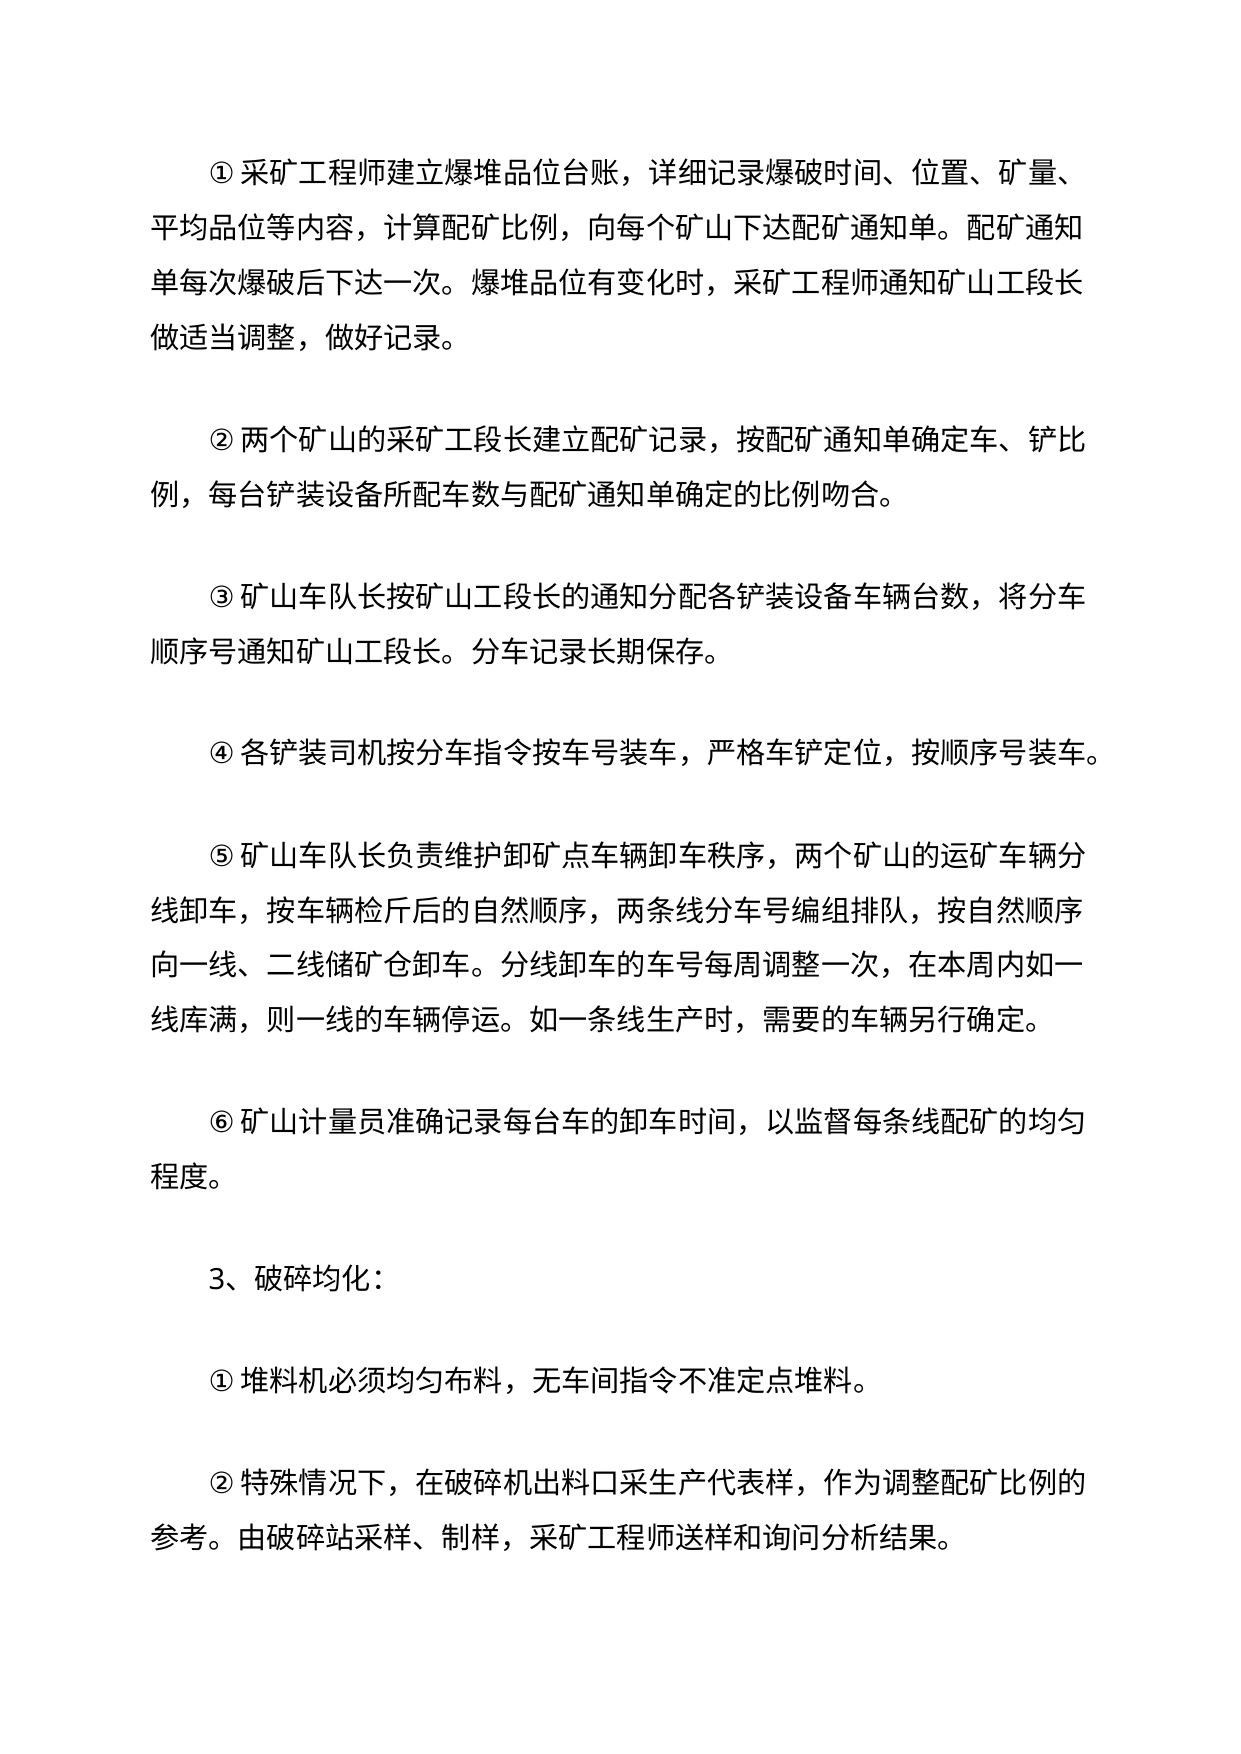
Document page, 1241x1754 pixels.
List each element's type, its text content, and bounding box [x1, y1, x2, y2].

text 3、破碎均化： [150, 1255, 1090, 1298]
text ④各铲装司机按分车指令按车号装车，严格车铲定位，按顺序号装车。 [150, 730, 1090, 772]
text ②特殊情况下，在破碎机出料口采生产代表样，作为调整配矿比例的参考。由破碎站采样、制样，采矿工程师送样和询问分析结果。 [150, 1459, 1090, 1557]
text ③矿山车队长按矿山工段长的通知分配各铲装设备车辆台数，将分车顺序号通知矿山工段长。分车记录长期保存。 [150, 573, 1090, 671]
text ①堆料机必须均匀布料，无车间指令不准定点堆料。 [150, 1357, 1090, 1400]
text ②两个矿山的采矿工段长建立配矿记录，按配矿通知单确定车、铲比例，每台铲装设备所配车数与配矿通知单确定的比例吻合。 [150, 417, 1090, 514]
text ⑤矿山车队长负责维护卸矿点车辆卸车秩序，两个矿山的运矿车辆分线卸车，按车辆检斤后的自然顺序，两条线分车号编组排队，按自然顺序向一线、二线储矿仓卸车。分线卸车的车号每周调整一次，在本周内如一线库满，则一线的车辆停运。如一条线生产时，需要的车辆另行确定。 [150, 832, 1090, 1039]
text ①采矿工程师建立爆堆品位台账，详细记录爆破时间、位置、矿量、平均品位等内容，计算配矿比例，向每个矿山下达配矿通知单。配矿通知单每次爆破后下达一次。爆堆品位有变化时，采矿工程师通知矿山工段长做适当调整，做好记录。 [150, 150, 1090, 357]
text ⑥矿山计量员准确记录每台车的卸车时间，以监督每条线配矿的均匀程度。 [150, 1099, 1090, 1196]
